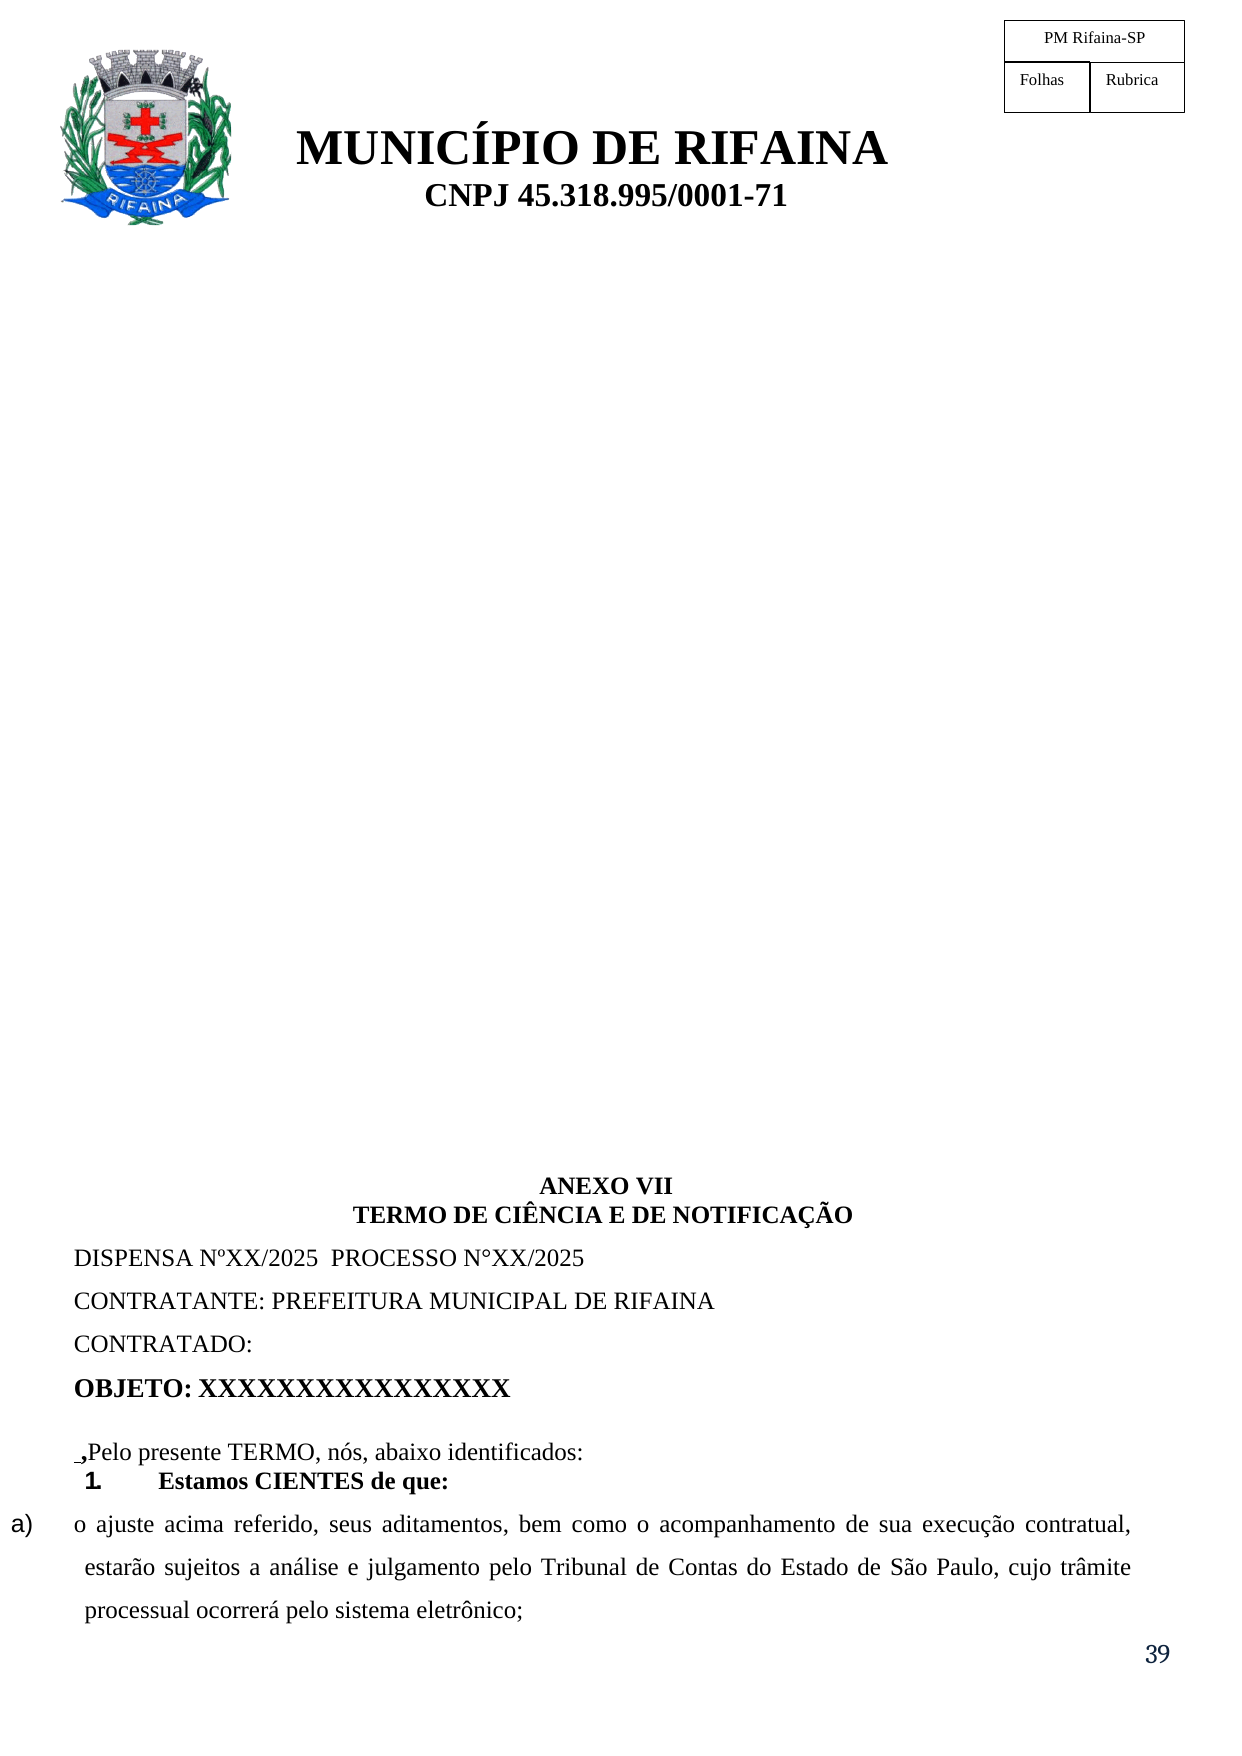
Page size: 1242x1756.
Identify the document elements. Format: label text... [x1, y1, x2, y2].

list Estamos CIENTES de que: [84, 1466, 1132, 1494]
text CONTRATANTE: PREFEITURA MUNICIPAL DE RIFAINA [74, 1286, 1132, 1315]
text CONTRATADO: [74, 1329, 1138, 1358]
text DISPENSA NºXX/2025 PROCESSO N°XX/2025 [74, 1243, 1138, 1272]
picture [59, 47, 232, 226]
text TERMO DE CIÊNCIA E DE NOTIFICAÇÃO [74, 1200, 1132, 1228]
text ANEXO VII [74, 1171, 1138, 1200]
list o ajuste acima referido, seus aditamentos, bem como o acompanhamento de sua execução contratual, estarão sujeitos a análise e julgamento pelo Tribunal de Contas do Estado de São Paulo, cujo trâmite processual ocorrerá pelo sistema eletrônico; [11, 1509, 1132, 1624]
text ,Pelo presente TERMO, nós, abaixo identificados: [74, 1434, 1138, 1466]
text OBJETO: XXXXXXXXXXXXXXXX [74, 1372, 1138, 1403]
